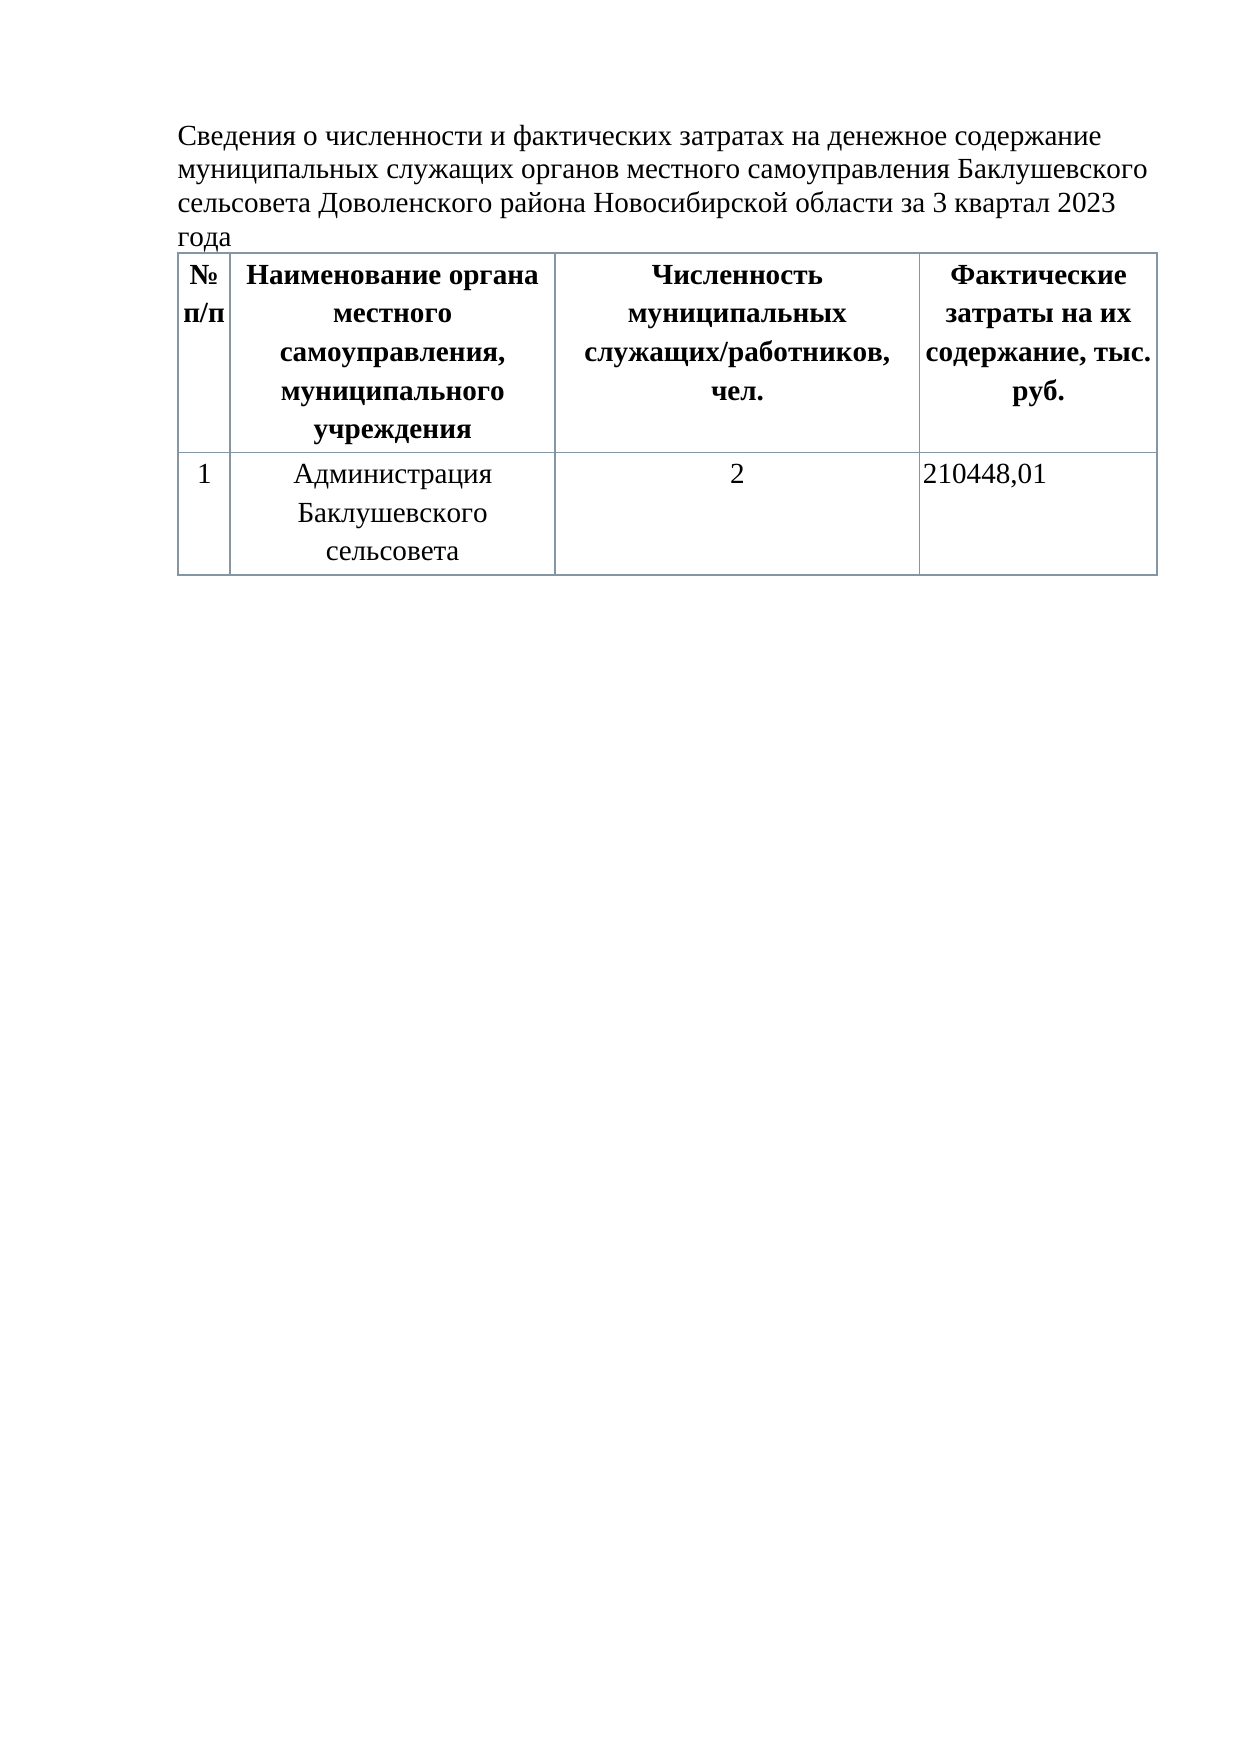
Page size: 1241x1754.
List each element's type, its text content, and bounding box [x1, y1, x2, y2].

table_cell 1 [179, 453, 229, 574]
table_cell 210448,01 [920, 453, 1156, 574]
table_header № п/п [179, 254, 229, 452]
table_header Численность муниципальных служащих/работников, чел. [556, 254, 919, 452]
table_header Наименование органа местного самоуправления, муниципального учреждения [231, 254, 554, 452]
table_cell Администрация Баклушевского сельсовета [231, 453, 554, 574]
table_header Фактические затраты на их содержание, тыс. руб. [920, 254, 1156, 452]
table_cell 2 [556, 453, 919, 574]
subtitle Сведения о численности и фактических затратах на денежное содержание муниципальных служащих органов местного самоуправления Баклушевского сельсовета Доволенского района Новосибирской области за 3 квартал 2023 года [177, 118, 1152, 252]
